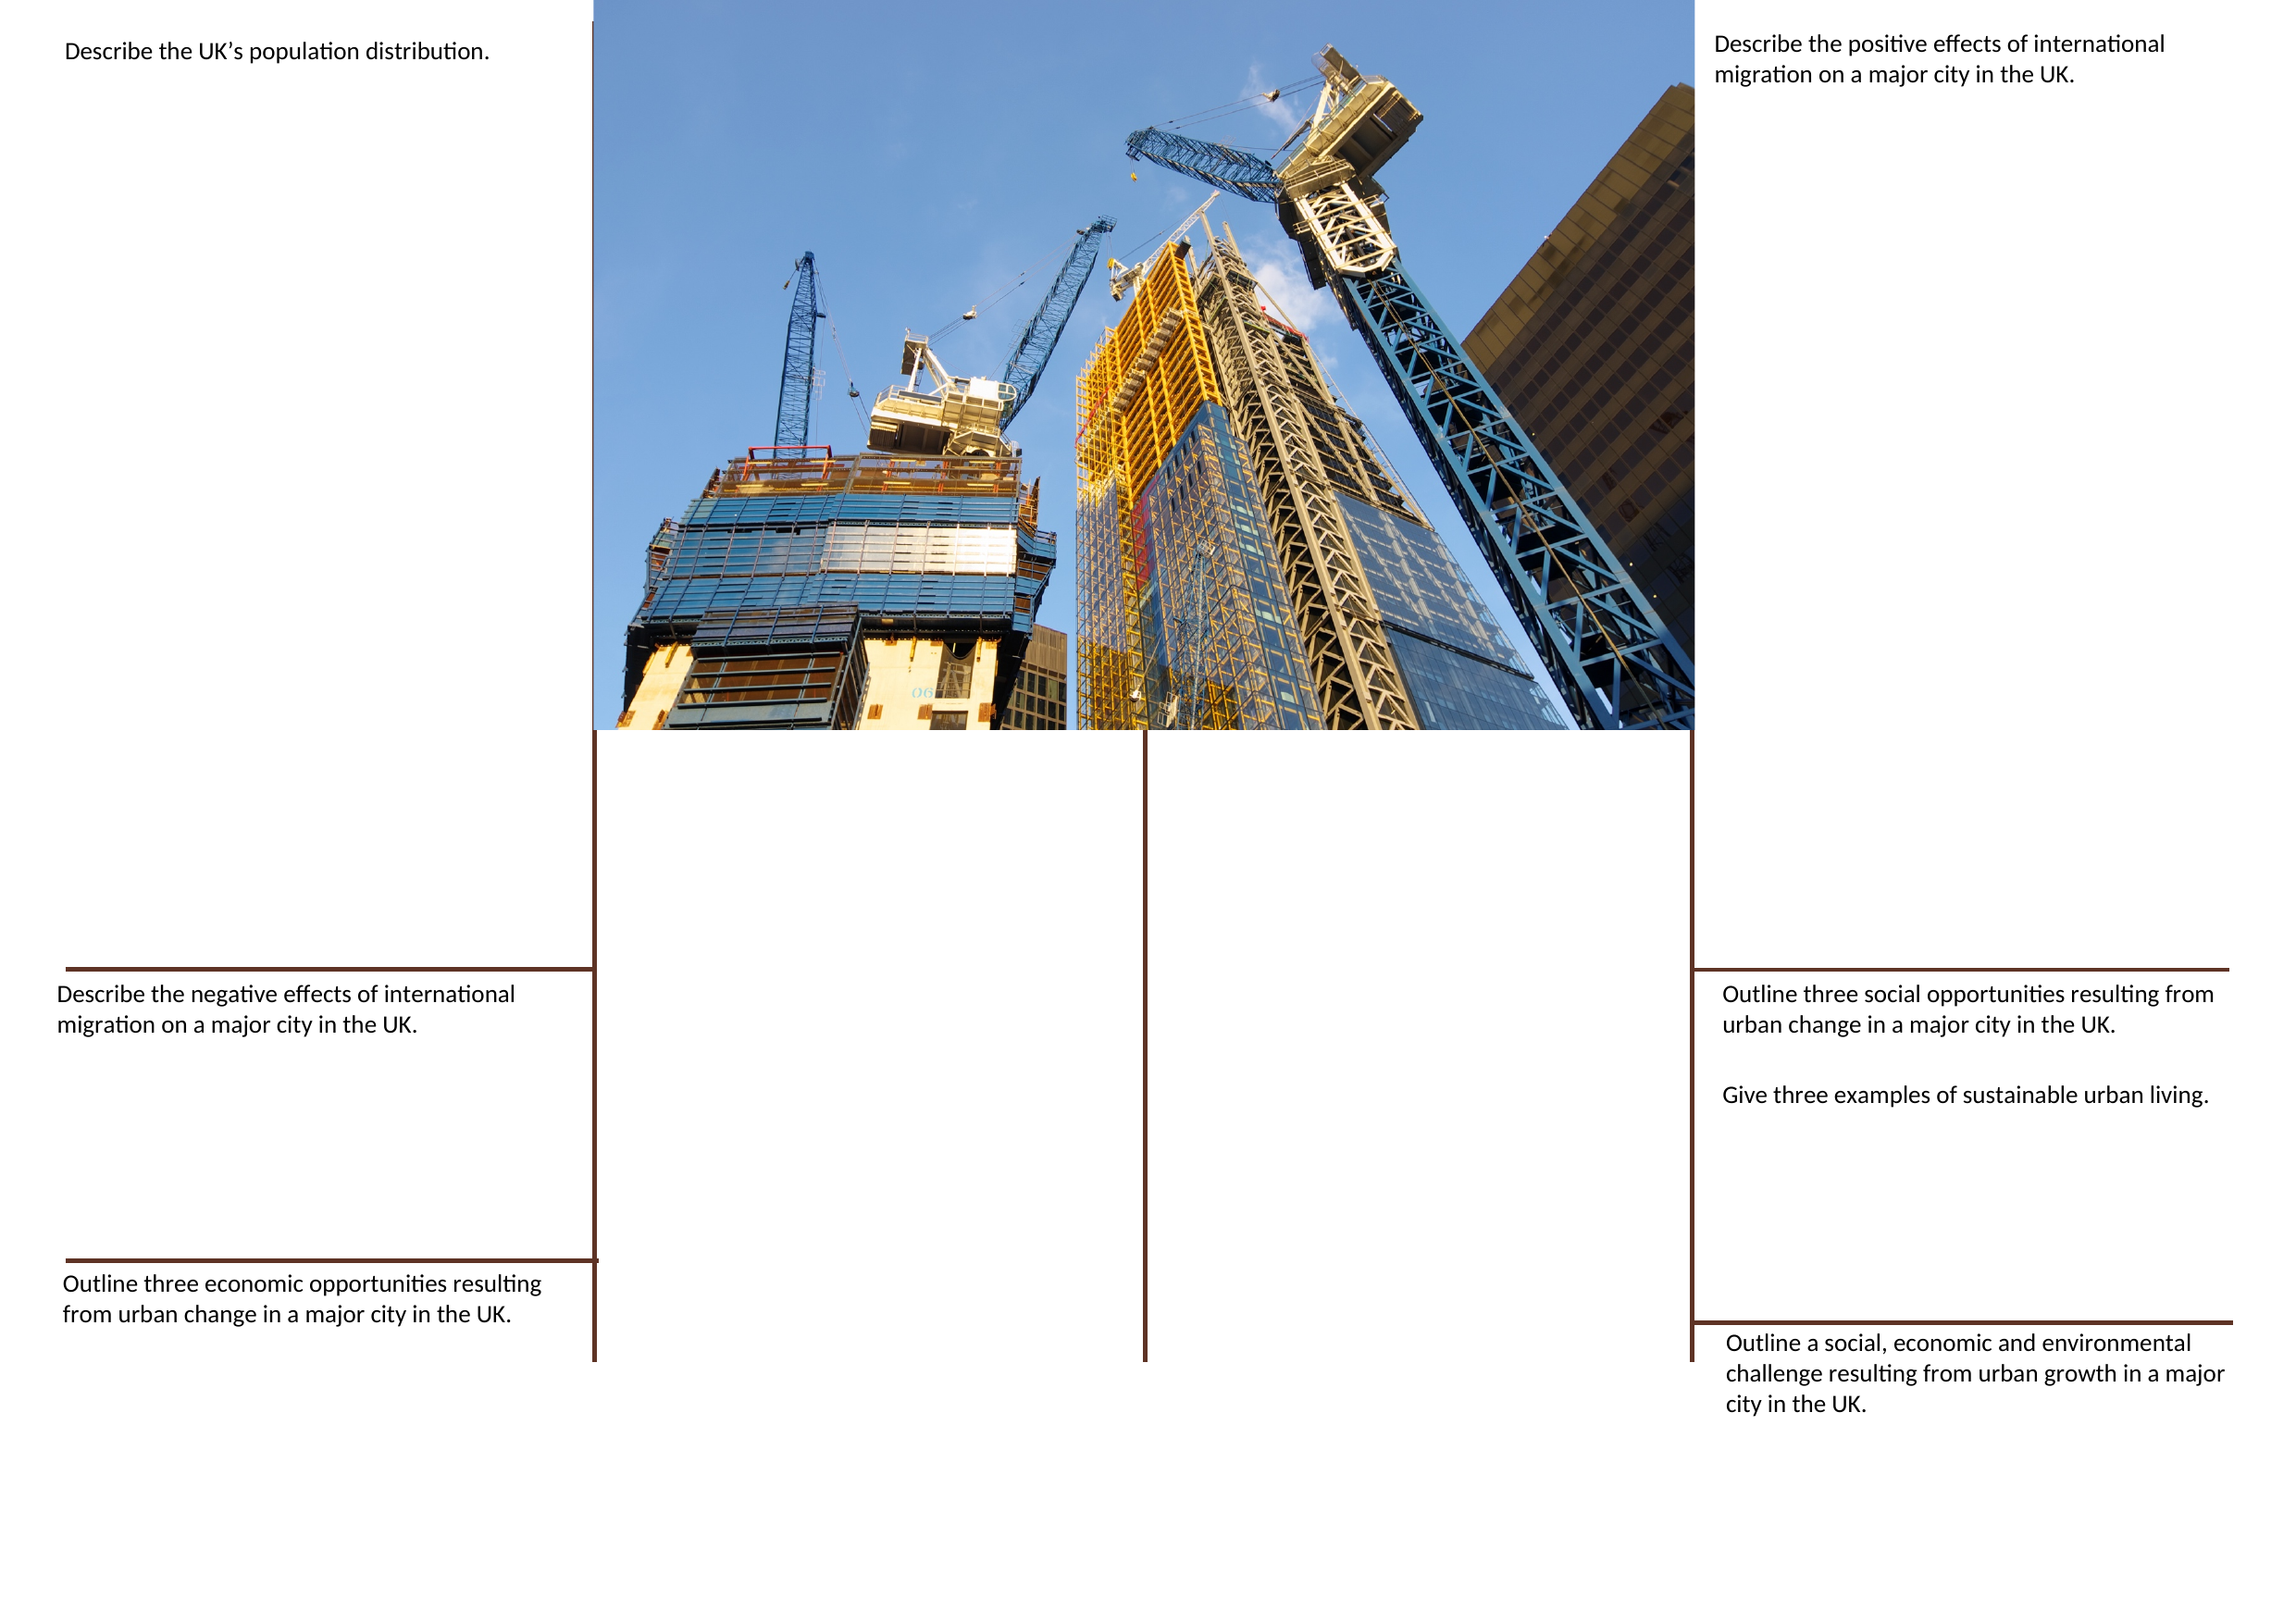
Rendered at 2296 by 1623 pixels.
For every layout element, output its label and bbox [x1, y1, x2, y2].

picture [593, 0, 1695, 730]
